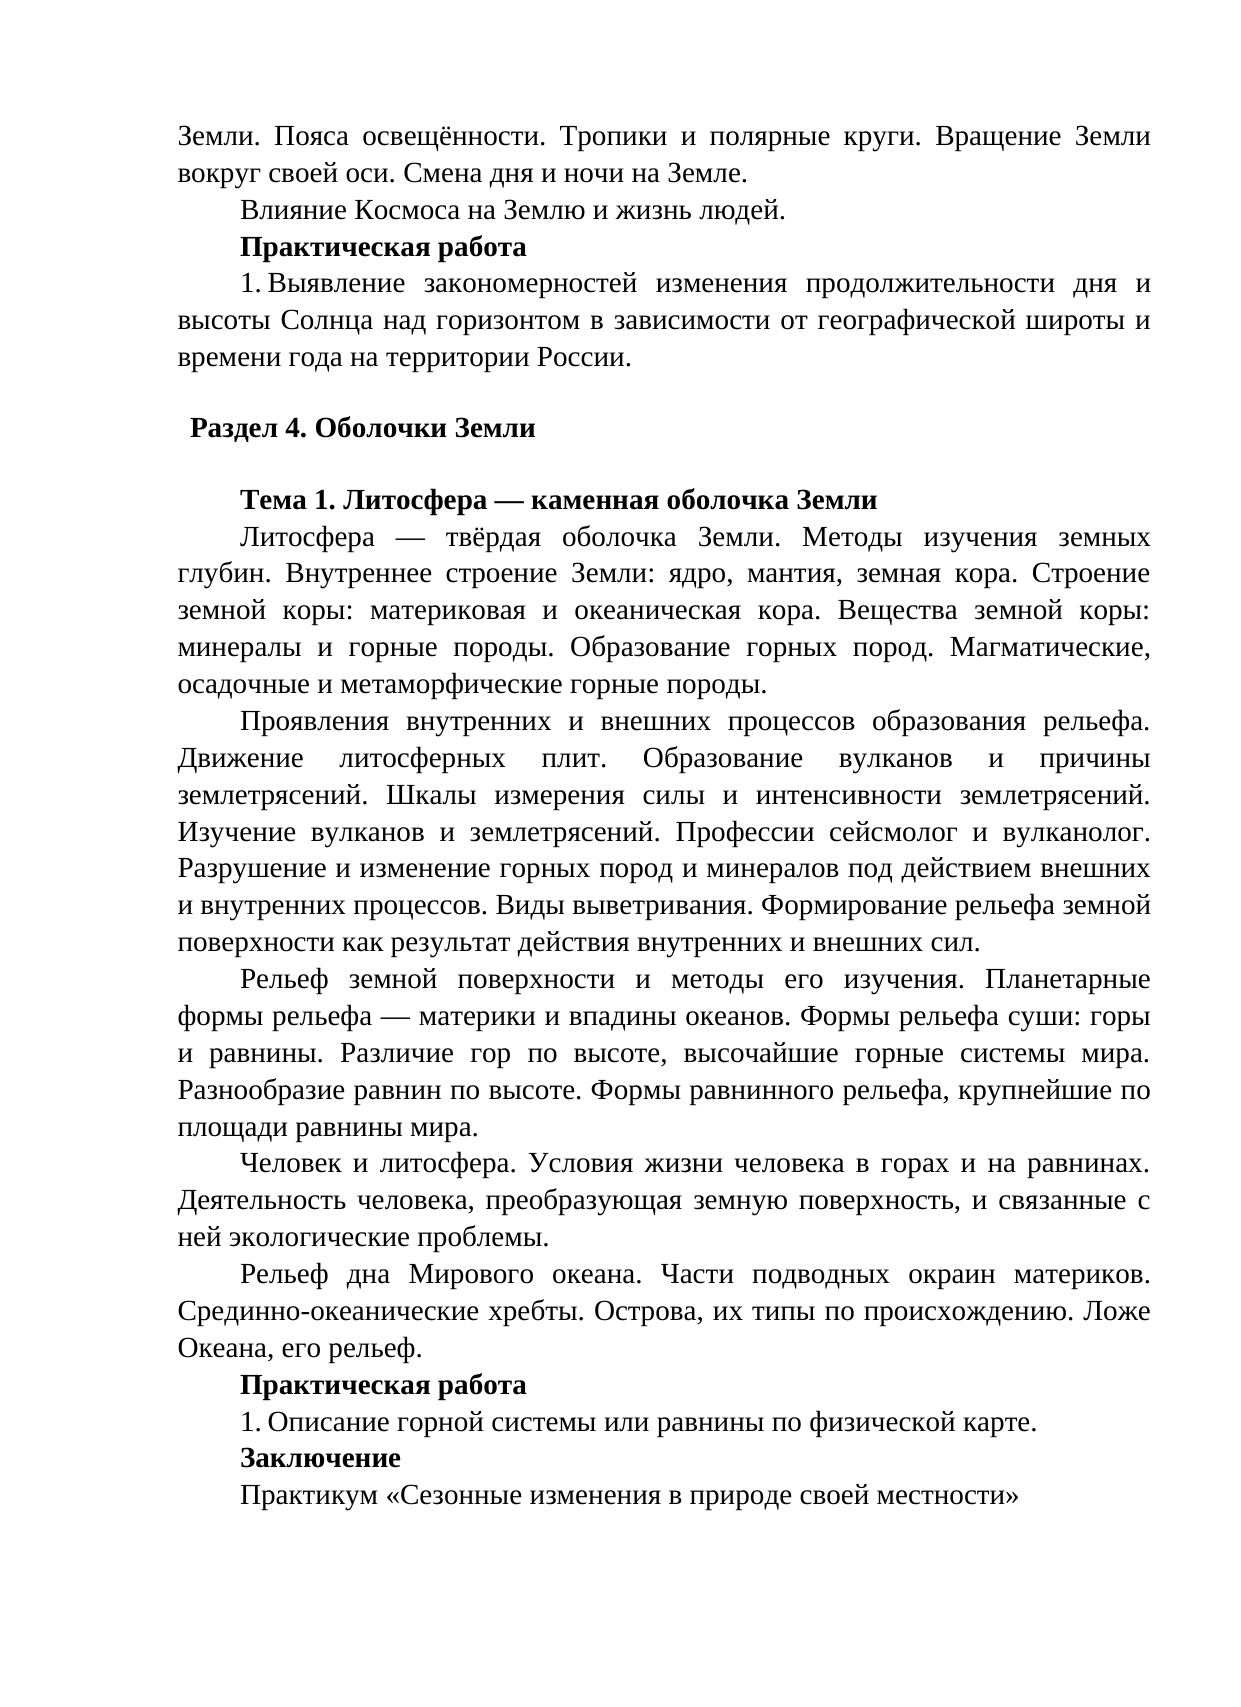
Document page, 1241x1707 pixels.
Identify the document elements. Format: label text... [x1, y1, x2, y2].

text Практикум «Сезонные изменения в природе своей местности» [177, 1477, 1152, 1511]
text Влияние Космоса на Землю и жизнь людей. [177, 192, 1152, 225]
text Практическая работа [177, 1367, 1152, 1400]
text Рельеф земной поверхности и методы его изучения. Планетарные формы рельефа — материки и впадины океанов. Формы рельефа суши: горы и равнины. Различие гор по высоте, высочайшие горные системы мира. Разнообразие равнин по высоте. Формы равнинного рельефа, крупнейшие по площади равнины мира. [177, 961, 1152, 1142]
text Рельеф дна Мирового океана. Части подводных окраин материков. Срединно-океанические хребты. Острова, их типы по происхождению. Ложе Океана, его рельеф. [177, 1256, 1152, 1363]
text Практическая работа [177, 229, 1152, 262]
text 1. Выявление закономерностей изменения продолжительности дня и высоты Солнца над горизонтом в зависимости от географической широты и времени года на территории России. [177, 266, 1152, 373]
text Заключение [177, 1441, 1152, 1474]
text Литосфера — твёрдая оболочка Земли. Методы изучения земных глубин. Внутреннее строение Земли: ядро, мантия, земная кора. Строение земной коры: материковая и океаническая кора. Вещества земной коры: минералы и горные породы. Образование горных пород. Магматические, осадочные и метаморфические горные породы. [177, 519, 1152, 700]
text 1. Описание горной системы или равнины по физической карте. [177, 1404, 1152, 1437]
text Человек и литосфера. Условия жизни человека в горах и на равнинах. Деятельность человека, преобразующая земную поверхность, и связанные с ней экологические проблемы. [177, 1146, 1152, 1253]
text Тема 1. Литосфера — каменная оболочка Земли [177, 482, 1152, 515]
text Проявления внутренних и внешних процессов образования рельефа. Движение литосферных плит. Образование вулканов и причины землетрясений. Шкалы измерения силы и интенсивности землетрясений. Изучение вулканов и землетрясений. Профессии сейсмолог и вулканолог. Разрушение и изменение горных пород и минералов под действием внешних и внутренних процессов. Виды выветривания. Формирование рельефа земной поверхности как результат действия внутренних и внешних сил. [177, 703, 1152, 958]
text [177, 118, 1152, 188]
text Раздел 4. Оболочки Земли [190, 411, 1152, 444]
